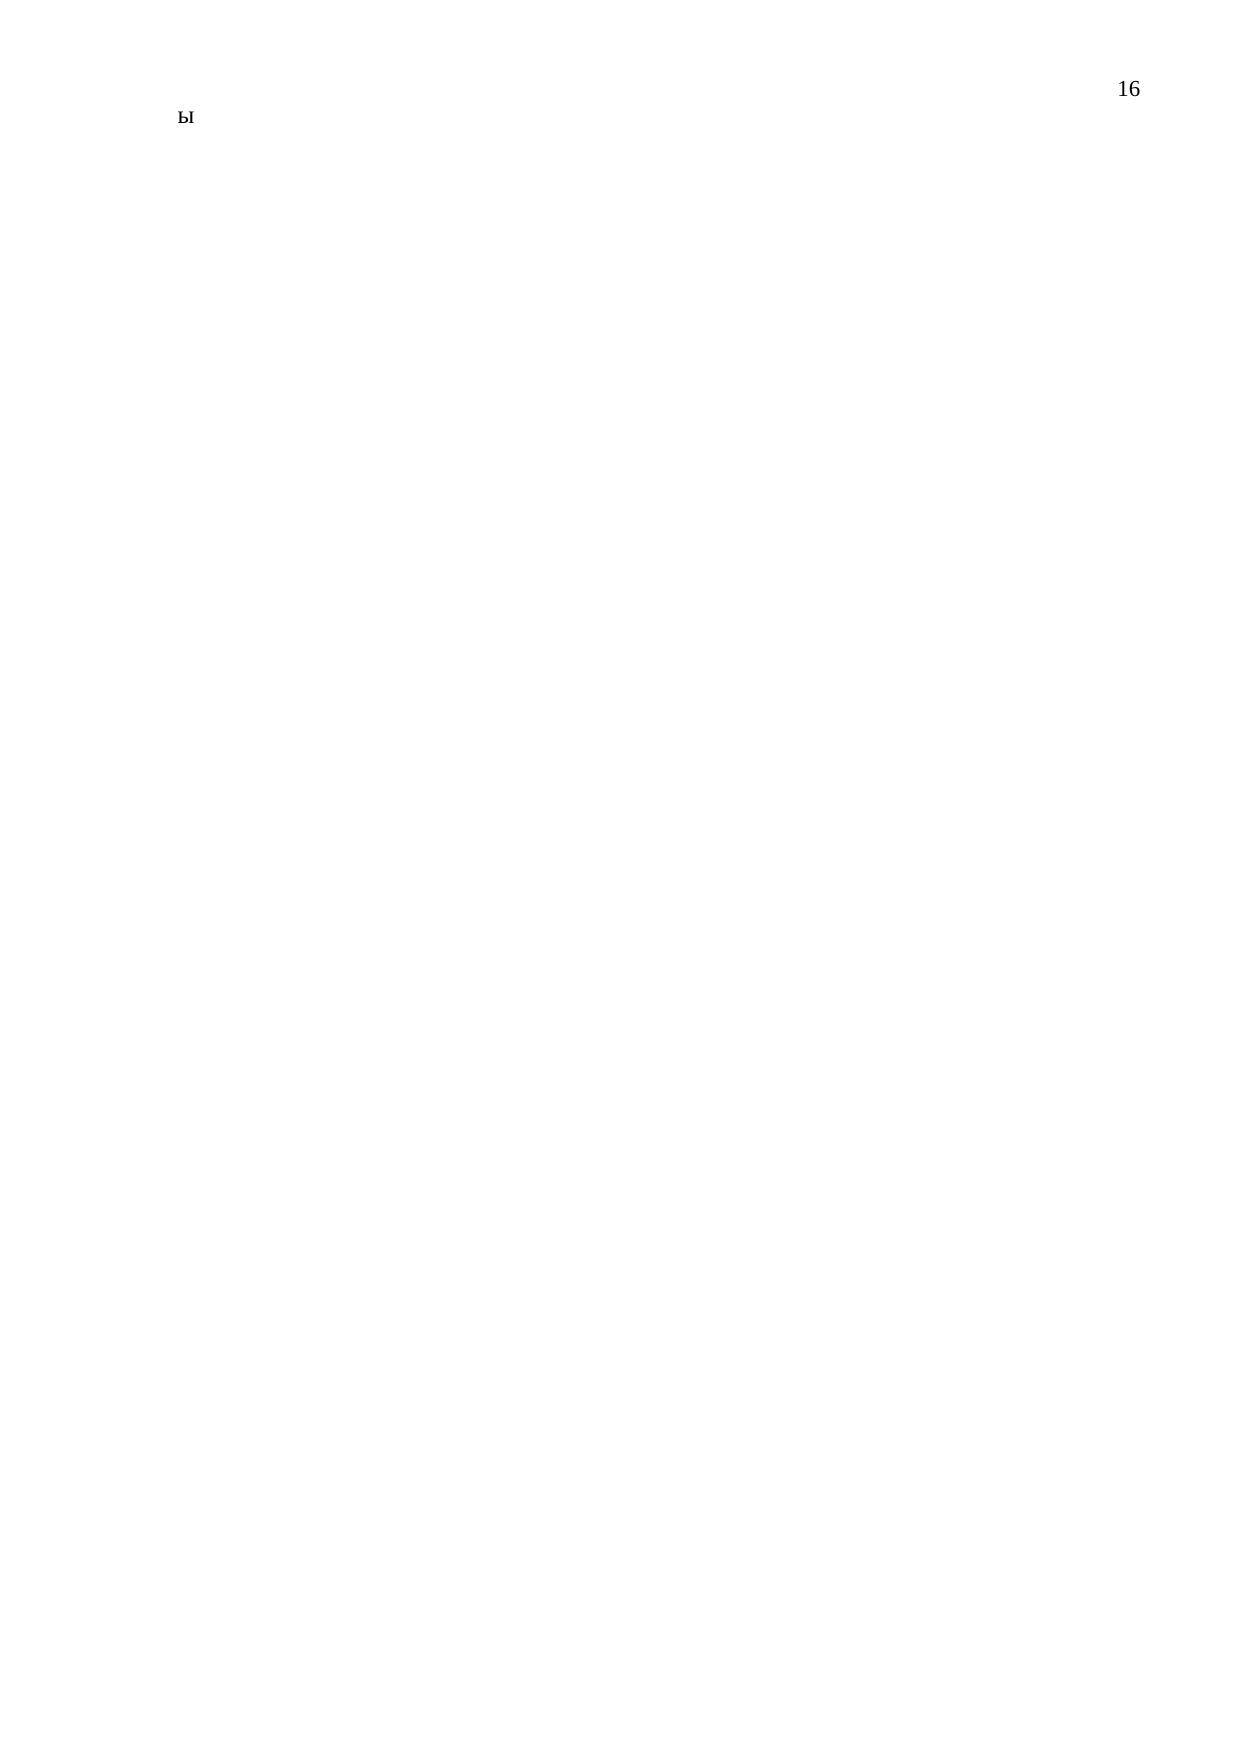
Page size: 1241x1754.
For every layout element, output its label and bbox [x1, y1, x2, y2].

text [177, 100, 1158, 129]
